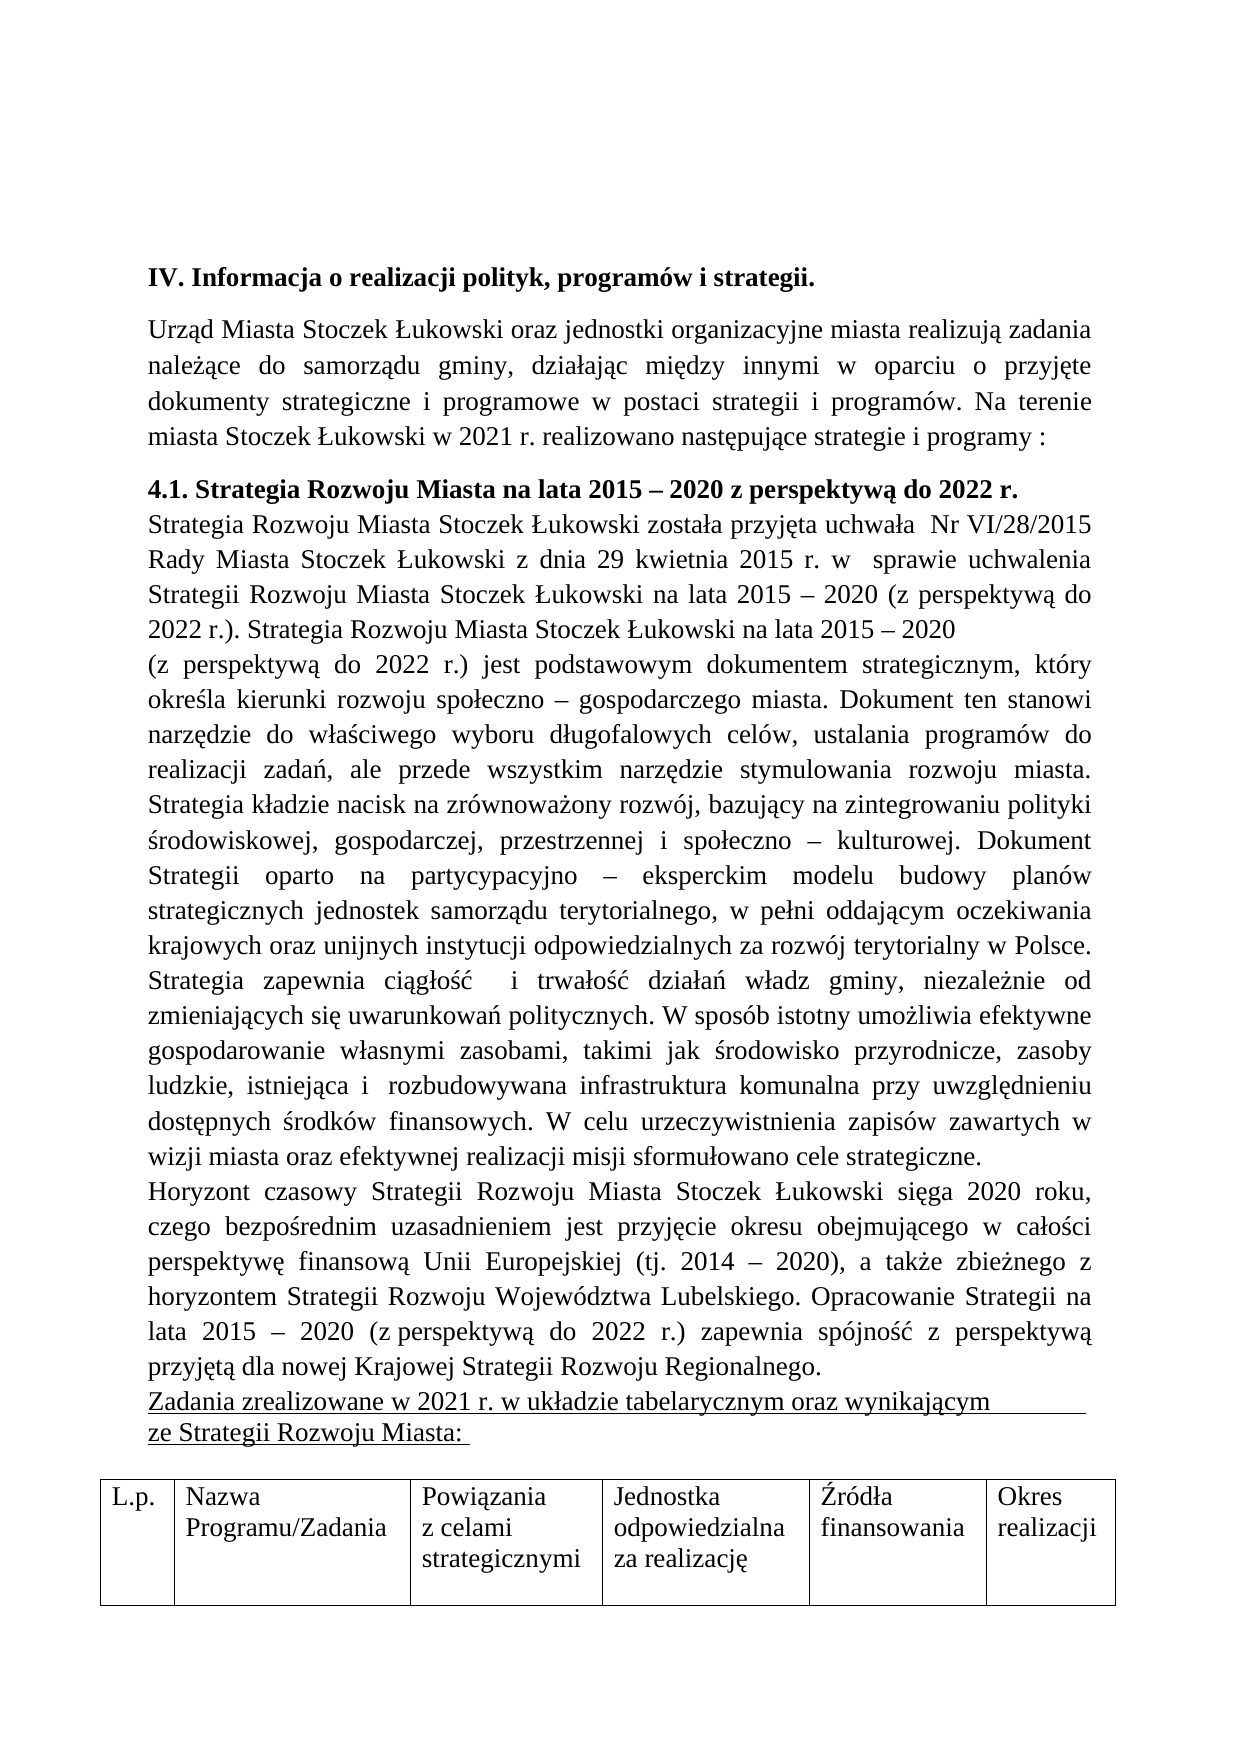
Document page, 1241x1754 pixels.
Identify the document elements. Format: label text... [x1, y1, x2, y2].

table_header Okres realizacji [987, 1480, 1115, 1604]
table_header Źródła finansowania [810, 1480, 986, 1604]
text (z perspektywą do 2022 r.) jest podstawowym dokumentem strategicznym, który określa kierunki rozwoju społeczno – gospodarczego miasta. Dokument ten stanowi narzędzie do właściwego wyboru długofalowych celów, ustalania programów do realizacji zadań, ale przede wszystkim narzędzie stymulowania rozwoju miasta. Strategia kładzie nacisk na zrównoważony rozwój, bazujący na zintegrowaniu polityki środowiskowej, gospodarczej, przestrzennej i społeczno – kulturowej. Dokument Strategii oparto na partycypacyjno – eksperckim modelu budowy planów strategicznych jednostek samorządu terytorialnego, w pełni oddającym oczekiwania krajowych oraz unijnych instytucji odpowiedzialnych za rozwój terytorialny w Polsce. Strategia zapewnia ciągłość i trwałość działań władz gminy, niezależnie od zmieniających się uwarunkowań politycznych. W sposób istotny umożliwia efektywne gospodarowanie własnymi zasobami, takimi jak środowisko przyrodnicze, zasoby ludzkie, istniejąca i rozbudowywana infrastruktura komunalna przy uwzględnieniu dostępnych środków finansowych. W celu urzeczywistnienia zapisów zawartych w wizji miasta oraz efektywnej realizacji misji sformułowano cele strategiczne. [148, 648, 1093, 1171]
text Urząd Miasta Stoczek Łukowski oraz jednostki organizacyjne miasta realizują zadania należące do samorządu gminy, działając między innymi w oparciu o przyjęte dokumenty strategiczne i programowe w postaci strategii i programów. Na terenie miasta Stoczek Łukowski w 2021 r. realizowano następujące strategie i programy : [148, 313, 1093, 451]
text Horyzont czasowy Strategii Rozwoju Miasta Stoczek Łukowski sięga 2020 roku, czego bezpośrednim uzasadnieniem jest przyjęcie okresu obejmującego w całości perspektywę finansową Unii Europejskiej (tj. 2014 – 2020), a także zbieżnego z horyzontem Strategii Rozwoju Województwa Lubelskiego. Opracowanie Strategii na lata 2015 – 2020 (z perspektywą do 2022 r.) zapewnia spójność z perspektywą przyjętą dla nowej Krajowej Strategii Rozwoju Regionalnego. [148, 1175, 1093, 1381]
text 4.1. Strategia Rozwoju Miasta na lata 2015 – 2020 z perspektywą do 2022 r. [148, 473, 1093, 504]
text IV. Informacja o realizacji polityk, programów i strategii. [148, 261, 1093, 292]
table_header Jednostka odpowiedzialna za realizację [603, 1480, 809, 1604]
table_header Nazwa Programu/Zadania [175, 1480, 410, 1604]
table_header L.p. [101, 1480, 174, 1604]
text Zadania zrealizowane w 2021 r. w układzie tabelarycznym oraz wynikającym ze Strategii Rozwoju Miasta: [148, 1385, 1093, 1448]
text Strategia Rozwoju Miasta Stoczek Łukowski została przyjęta uchwała Nr VI/28/2015 Rady Miasta Stoczek Łukowski z dnia 29 kwietnia 2015 r. w sprawie uchwalenia Strategii Rozwoju Miasta Stoczek Łukowski na lata 2015 – 2020 (z perspektywą do 2022 r.). Strategia Rozwoju Miasta Stoczek Łukowski na lata 2015 – 2020 [148, 508, 1093, 644]
table_header Powiązania z celami strategicznymi [411, 1480, 602, 1604]
